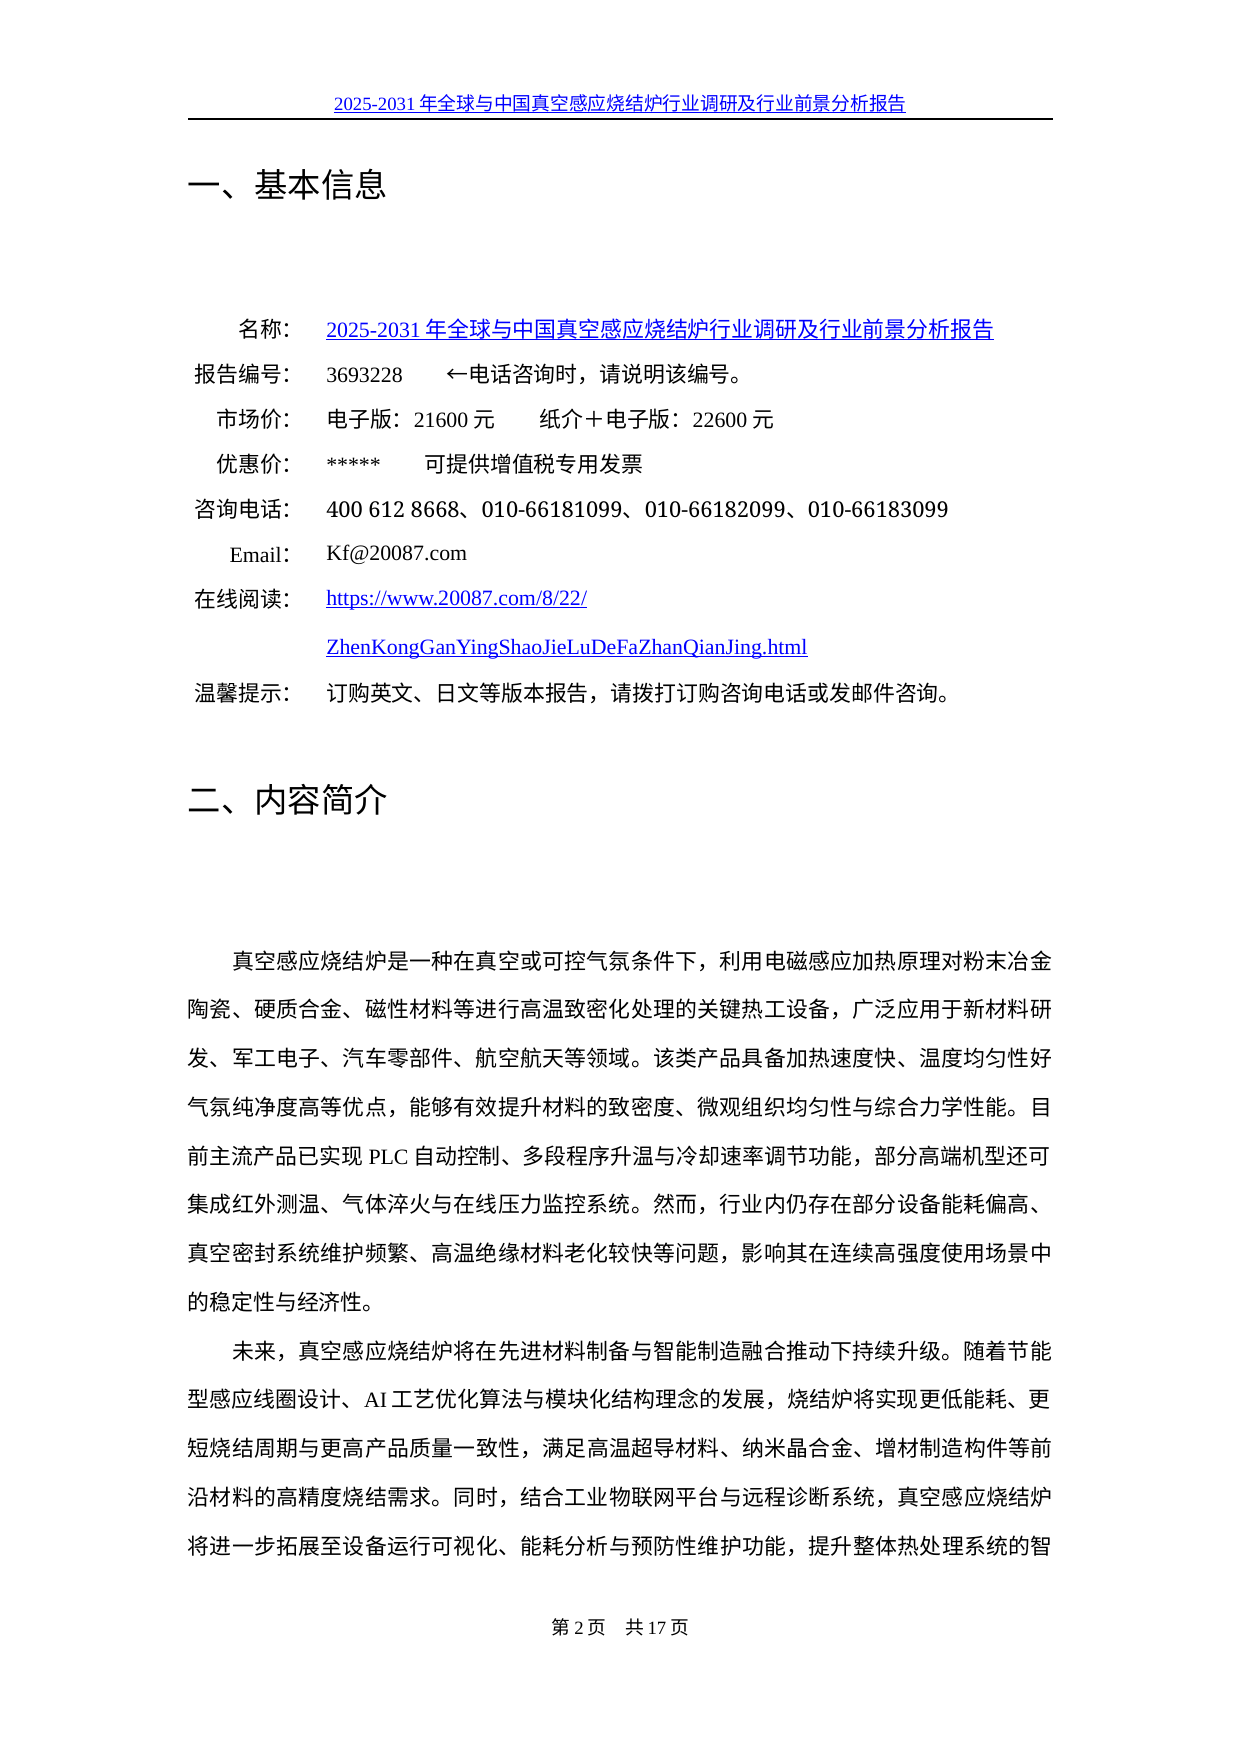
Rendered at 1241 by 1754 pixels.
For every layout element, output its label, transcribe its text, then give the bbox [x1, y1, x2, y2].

table_cell 400 612 8668、010-66181099、010-66182099、010-66183099 [315, 492, 1073, 537]
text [187, 943, 1053, 1561]
title 二、内容简介 [187, 766, 1053, 831]
table_cell 在线阅读： [167, 582, 315, 675]
table_cell ***** 可提供增值税专用发票 [315, 447, 1073, 492]
title 一、基本信息 [187, 150, 1053, 215]
table_header 2025-2031年全球与中国真空感应烧结炉行业调研及行业前景分析报告 [315, 312, 1073, 357]
table_cell 电子版：21600 元 纸介＋电子版：22600 元 [315, 402, 1073, 447]
table_cell Email： [167, 537, 315, 582]
table_cell 3693228 ←电话咨询时，请说明该编号。 [315, 357, 1073, 402]
table_cell 温馨提示： [167, 675, 315, 720]
table_cell 订购英文、日文等版本报告，请拨打订购咨询电话或发邮件咨询。 [315, 675, 1073, 720]
table_cell Kf@20087.com [315, 537, 1073, 582]
table_header 名称： [167, 312, 315, 357]
table_cell 报告编号： [167, 357, 315, 402]
table_cell 咨询电话： [167, 492, 315, 537]
table_cell [315, 582, 1073, 675]
table_cell 优惠价： [167, 447, 315, 492]
table_cell 市场价： [167, 402, 315, 447]
